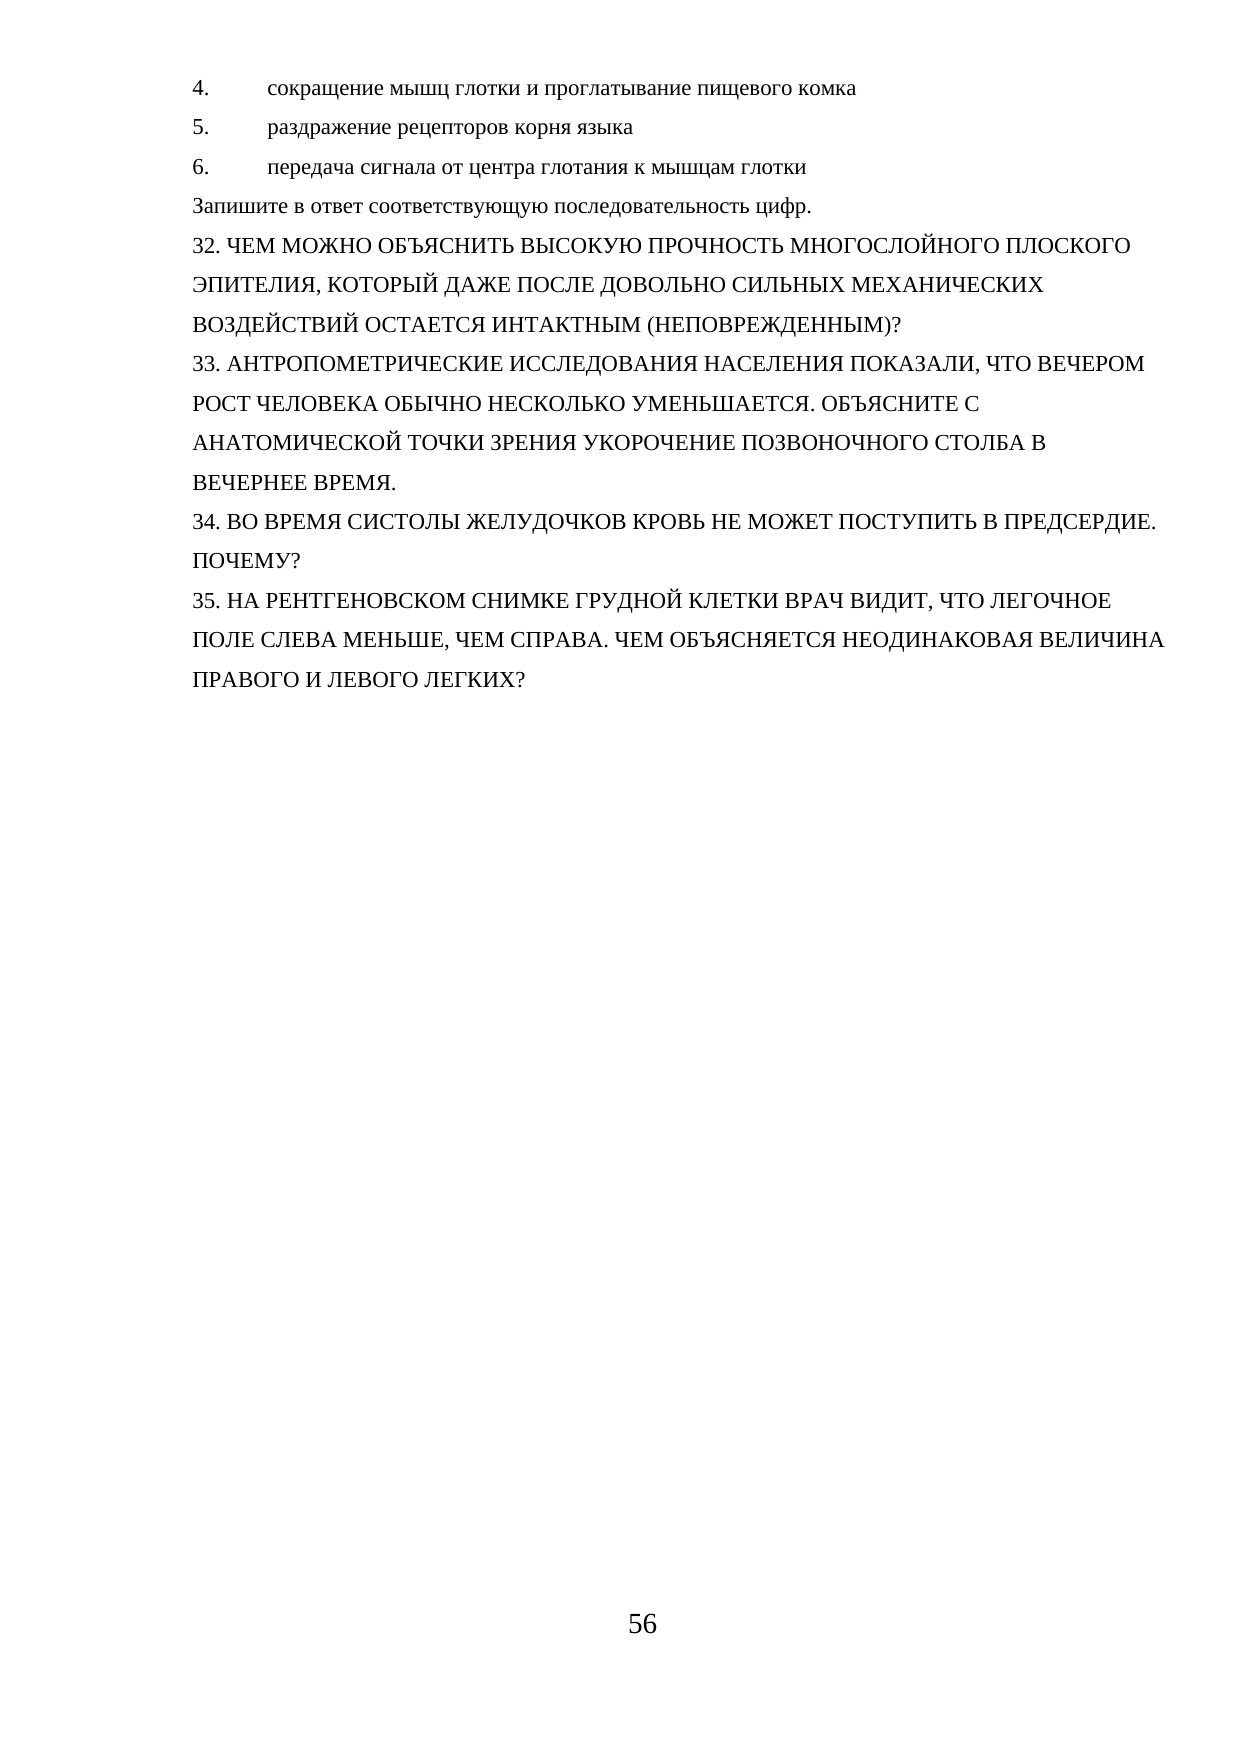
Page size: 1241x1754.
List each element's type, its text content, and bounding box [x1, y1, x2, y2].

text 34. ВО ВРЕМЯ СИСТОЛЫ ЖЕЛУДОЧКОВ КРОВЬ НЕ МОЖЕТ ПОСТУПИТЬ В ПРЕДСЕРДИЕ. ПОЧЕМУ? [192, 508, 1167, 574]
list раздражение рецепторов корня языка [192, 113, 1167, 140]
text 35. НА РЕНТГЕНОВСКОМ СНИМКЕ ГРУДНОЙ КЛЕТКИ ВРАЧ ВИДИТ, ЧТО ЛЕГОЧНОЕ ПОЛЕ СЛЕВА МЕНЬШЕ, ЧЕМ СПРАВА. ЧЕМ ОБЪЯСНЯЕТСЯ НЕОДИНАКОВАЯ ВЕЛИЧИНА ПРАВОГО И ЛЕВОГО ЛЕГКИХ? [192, 587, 1167, 692]
text 32. ЧЕМ МОЖНО ОБЪЯСНИТЬ ВЫСОКУЮ ПРОЧНОСТЬ МНОГОСЛОЙНОГО ПЛОСКОГО ЭПИТЕЛИЯ, КОТОРЫЙ ДАЖЕ ПОСЛЕ ДОВОЛЬНО СИЛЬНЫХ МЕХАНИЧЕСКИХ ВОЗДЕЙСТВИЙ ОСТАЕТСЯ ИНТАКТНЫМ (НЕПОВРЕЖДЕННЫМ)? [192, 232, 1167, 337]
list сокращение мышц глотки и проглатывание пищевого комка [192, 74, 1167, 100]
text Запишите в ответ соответствующую последовательность цифр. [192, 192, 1167, 219]
text 33. АНТРОПОМЕТРИЧЕСКИЕ ИССЛЕДОВАНИЯ НАСЕЛЕНИЯ ПОКАЗАЛИ, ЧТО ВЕЧЕРОМ РОСТ ЧЕЛОВЕКА ОБЫЧНО НЕСКОЛЬКО УМЕНЬШАЕТСЯ. ОБЪЯСНИТЕ С АНАТОМИЧЕСКОЙ ТОЧКИ ЗРЕНИЯ УКОРОЧЕНИЕ ПОЗВОНОЧНОГО СТОЛБА В ВЕЧЕРНЕЕ ВРЕМЯ. [192, 350, 1167, 495]
list передача сигнала от центра глотания к мышцам глотки [192, 153, 1167, 179]
